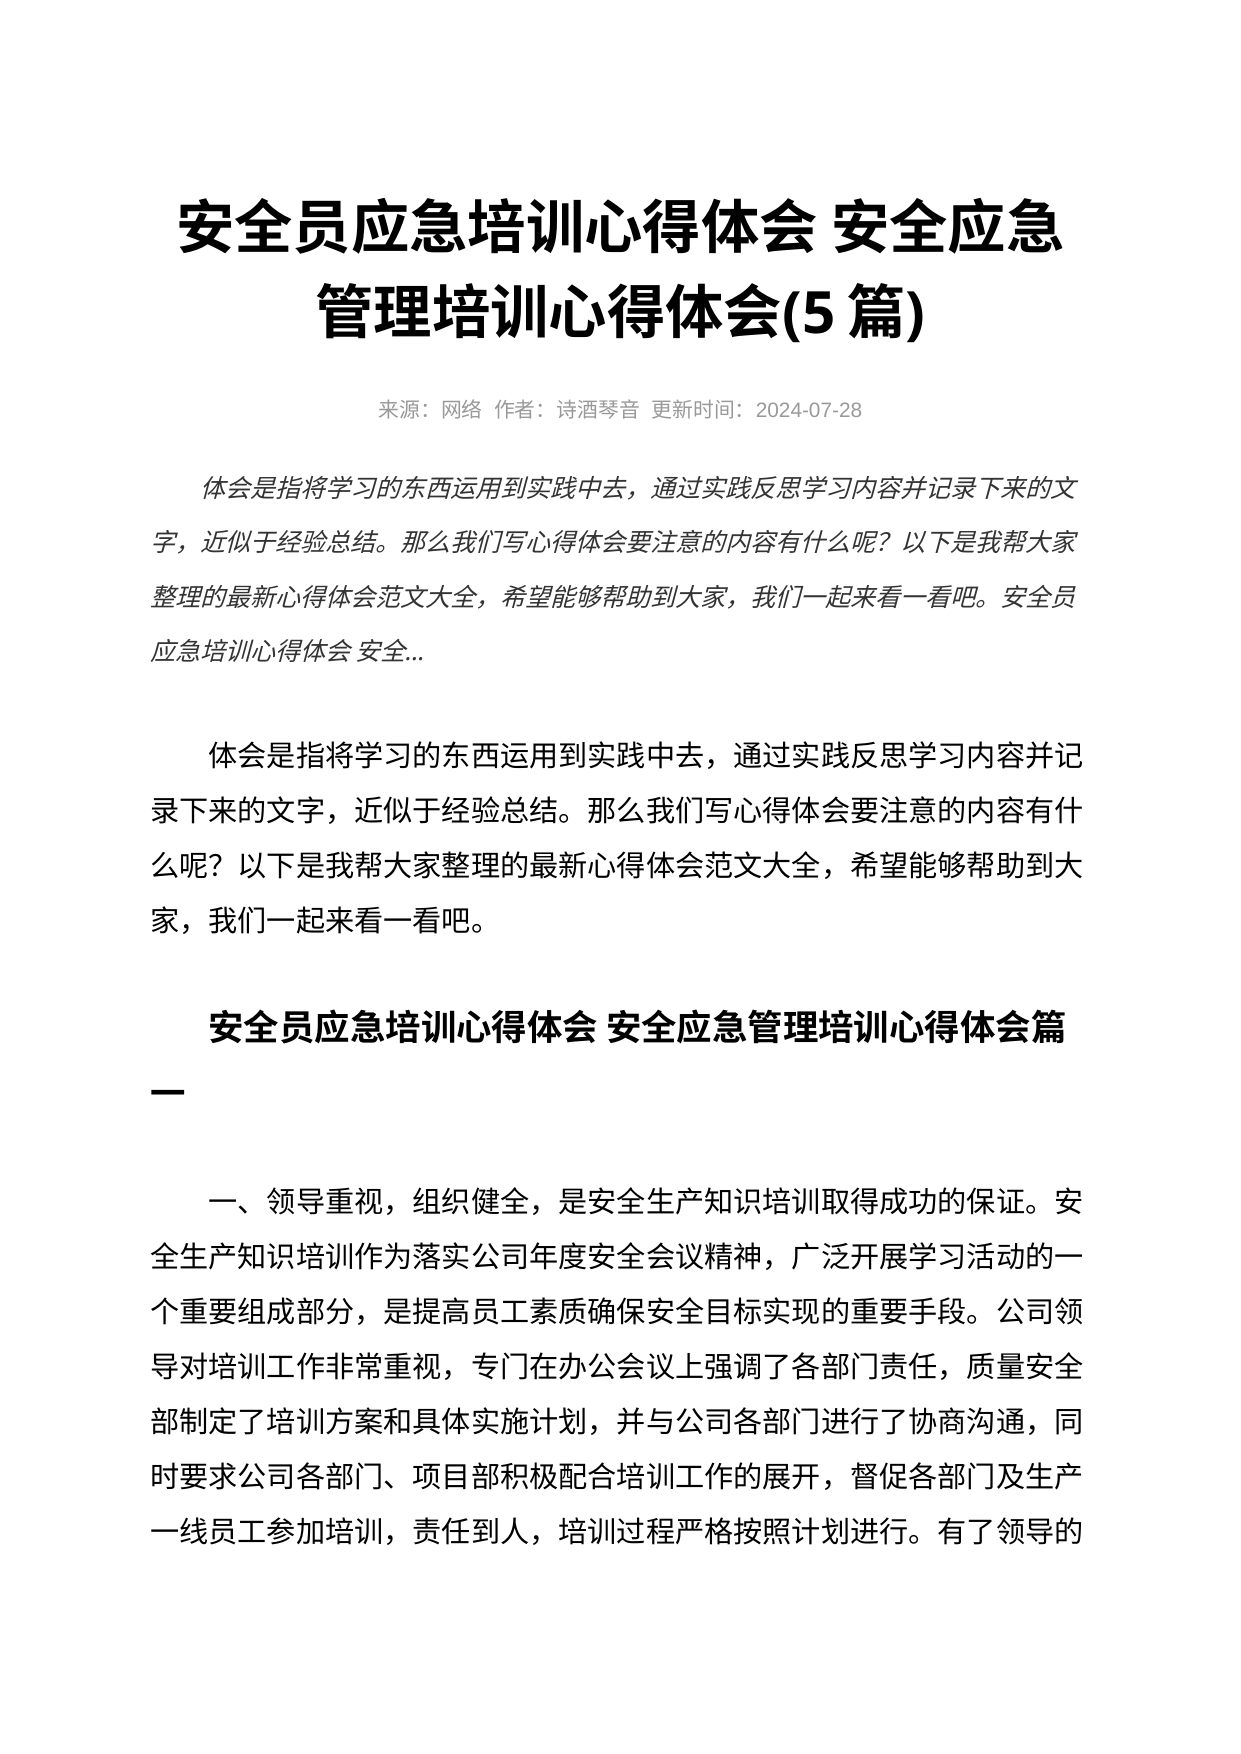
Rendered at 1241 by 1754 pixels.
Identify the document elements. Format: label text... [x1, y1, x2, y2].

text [150, 1179, 1090, 1551]
text 安全员应急培训心得体会 安全应急管理培训心得体会篇一 [150, 999, 1090, 1117]
text 来源：网络 作者：诗酒琴音 更新时间：2024-07-28 [150, 397, 1090, 421]
text 体会是指将学习的东西运用到实践中去，通过实践反思学习内容并记录下来的文字，近似于经验总结。那么我们写心得体会要注意的内容有什么呢？以下是我帮大家整理的最新心得体会范文大全，希望能够帮助到大家，我们一起来看一看吧。 [150, 733, 1090, 939]
text 体会是指将学习的东西运用到实践中去，通过实践反思学习内容并记录下来的文字，近似于经验总结。那么我们写心得体会要注意的内容有什么呢？以下是我帮大家整理的最新心得体会范文大全，希望能够帮助到大家，我们一起来看一看吧。安全员应急培训心得体会 安全... [150, 468, 1090, 668]
subtitle 安全员应急培训心得体会 安全应急管理培训心得体会(5篇) [150, 181, 1090, 351]
